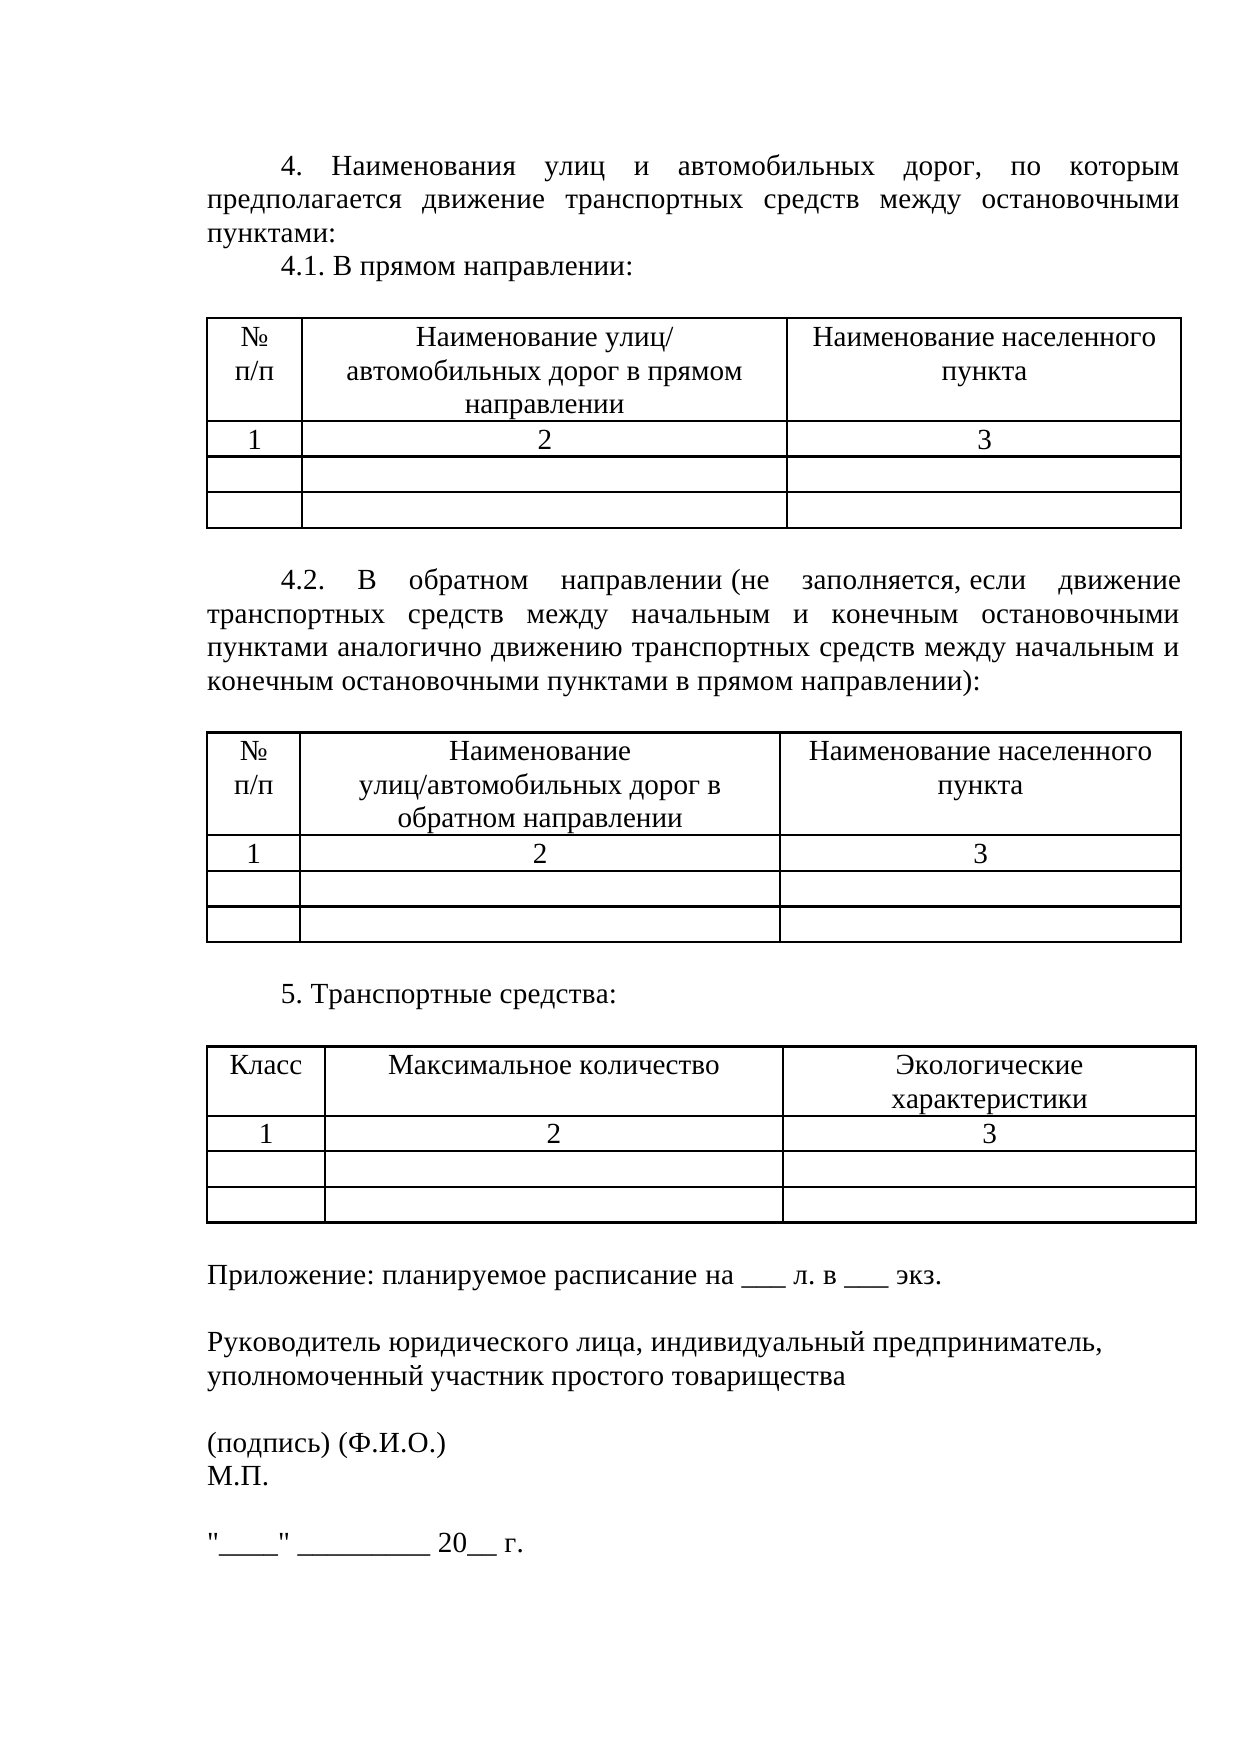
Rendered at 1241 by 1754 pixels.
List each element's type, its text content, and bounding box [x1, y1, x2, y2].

table_cell 2 [326, 1117, 782, 1150]
table_cell [788, 493, 1180, 527]
table_cell [208, 872, 299, 905]
table_cell [208, 1152, 324, 1186]
table_cell № п/п [208, 319, 301, 420]
text (подпись) (Ф.И.О.) М.П. "____" _________ 20__ г. [207, 1425, 1181, 1559]
table_cell 1 [208, 422, 301, 455]
table_cell Наименование улиц/автомобильных дорог в обратном направлении [301, 734, 779, 834]
table_cell [208, 458, 301, 491]
text 4.2. В обратном направлении (не заполняется, если движение транспортных средств между начальным и конечным остановочными пунктами аналогично движению транспортных средств между начальным и конечным остановочными пунктами в прямом направлении): [207, 562, 1181, 696]
table_cell 1 [208, 836, 299, 870]
table_cell 3 [788, 422, 1180, 455]
text 4. Наименования улиц и автомобильных дорог, по которым предполагается движение транспортных средств между остановочными пунктами: [207, 148, 1181, 248]
table_cell [301, 908, 779, 941]
text 5. Транспортные средства: [207, 977, 1181, 1010]
table_cell [326, 1188, 782, 1221]
table_cell 3 [781, 836, 1180, 870]
table_cell [301, 872, 779, 905]
table_cell 3 [784, 1117, 1195, 1150]
table_cell [784, 1188, 1195, 1221]
table_cell Наименование улиц/ автомобильных дорог в прямом направлении [303, 319, 786, 420]
table_cell [788, 458, 1180, 491]
table_cell Экологические характеристики [784, 1048, 1195, 1114]
table_cell [208, 908, 299, 941]
table_cell [781, 908, 1180, 941]
text Приложение: планируемое расписание на ___ л. в ___ экз. Руководитель юридического лица, индивидуальный предприниматель, уполномоченный участник простого товарищества [207, 1257, 1181, 1391]
table_cell Максимальное количество [326, 1048, 782, 1114]
text 4.1. В прямом направлении: [207, 248, 1181, 282]
table_cell [303, 493, 786, 527]
table_cell Наименование населенного пункта [781, 734, 1180, 834]
table_cell Класс [208, 1048, 324, 1114]
table_cell 2 [303, 422, 786, 455]
table_cell [208, 1188, 324, 1221]
table_cell Наименование населенного пункта [788, 319, 1180, 420]
table_cell 2 [301, 836, 779, 870]
table_cell [303, 458, 786, 491]
table_cell [781, 872, 1180, 905]
table_cell [208, 493, 301, 527]
table_cell [326, 1152, 782, 1186]
table_cell № п/п [208, 734, 299, 834]
table_cell 1 [208, 1117, 324, 1150]
table_cell [784, 1152, 1195, 1186]
